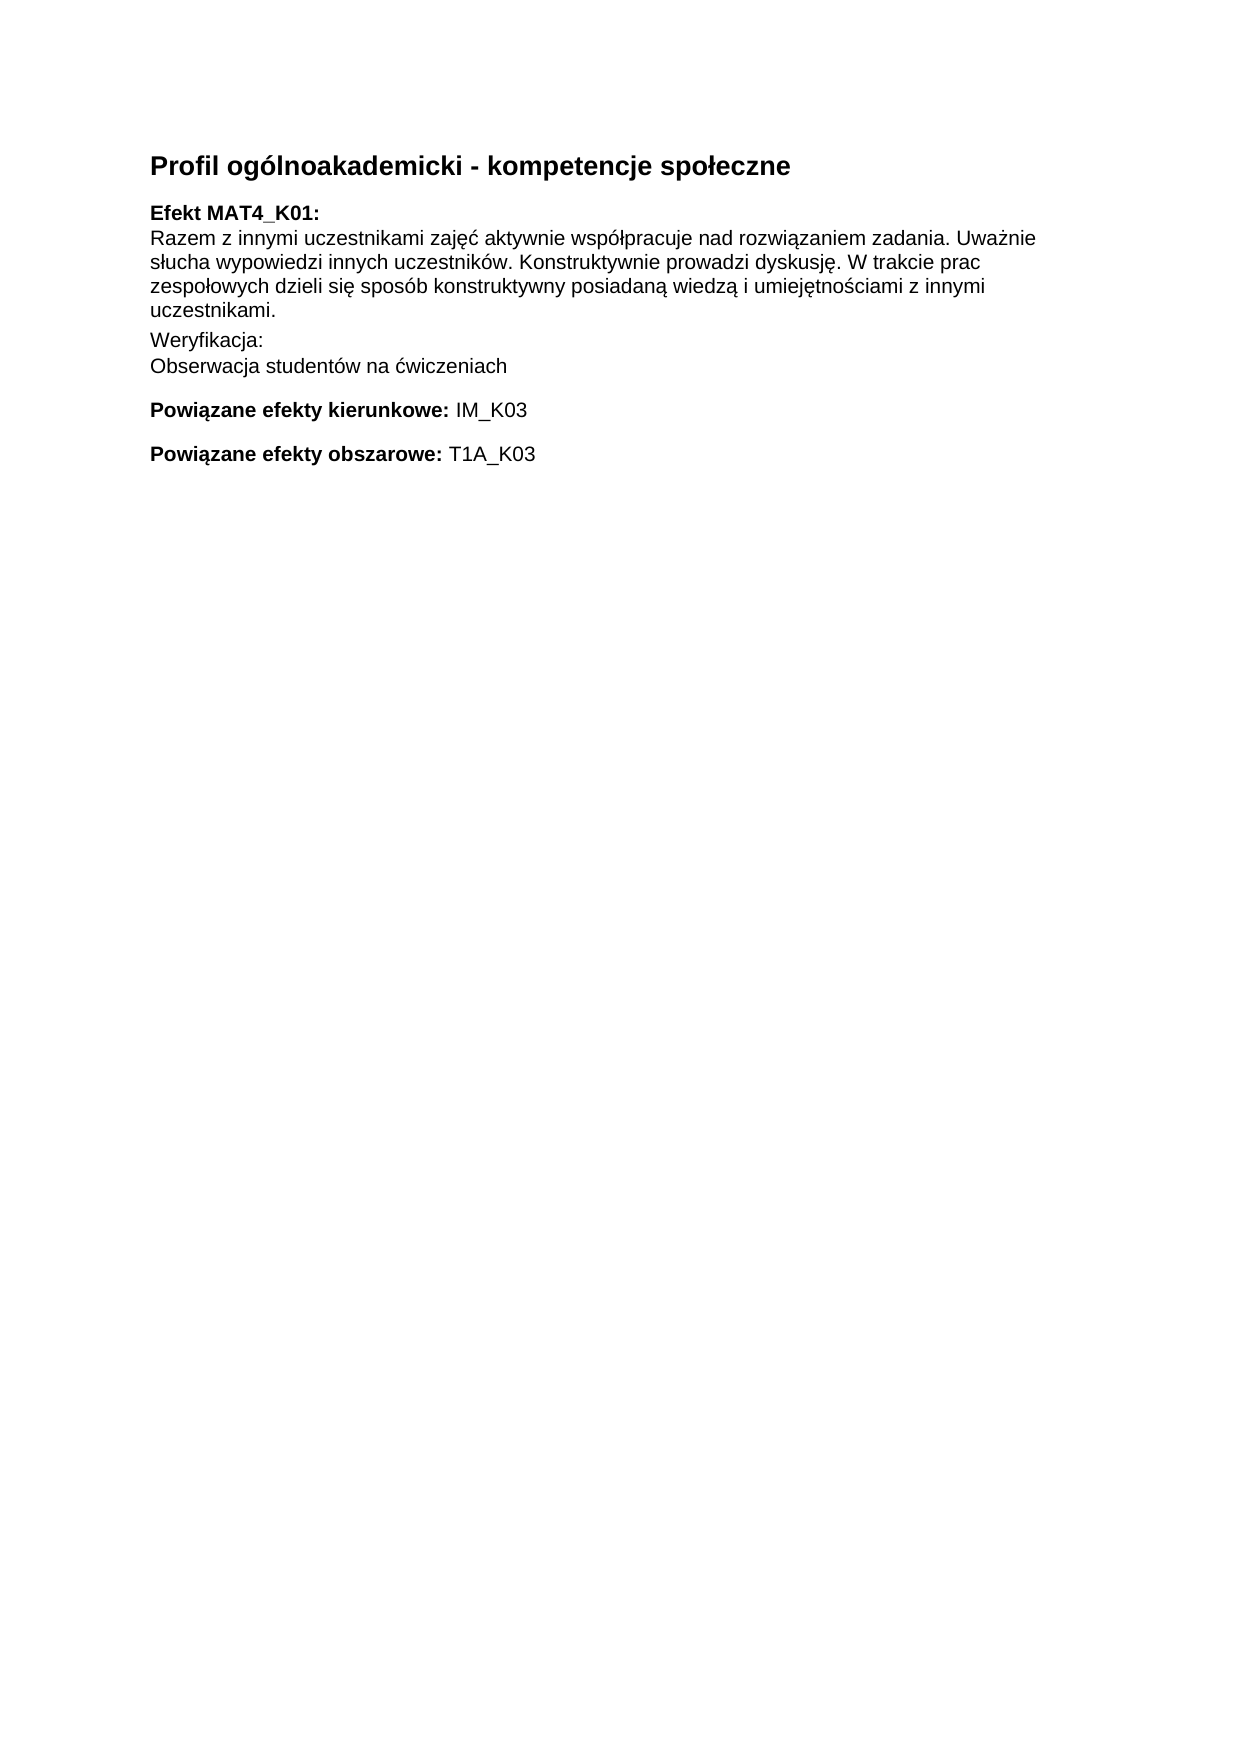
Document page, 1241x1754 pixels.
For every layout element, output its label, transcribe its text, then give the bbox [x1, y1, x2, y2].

subtitle Profil ogólnoakademicki - kompetencje społeczne [150, 150, 1090, 181]
text Powiązane efekty obszarowe: T1A_K03 [150, 442, 1090, 466]
text Razem z innymi uczestnikami zajęć aktywnie współpracuje nad rozwiązaniem zadania. Uważnie słucha wypowiedzi innych uczestników. Konstruktywnie prowadzi dyskusję. W trakcie prac zespołowych dzieli się sposób konstruktywny posiadaną wiedzą i umiejętnościami z innymi uczestnikami. [150, 226, 1090, 322]
text Weryfikacja: [150, 328, 1090, 352]
text Efekt MAT4_K01: [150, 201, 1090, 225]
text Powiązane efekty kierunkowe: IM_K03 [150, 398, 1090, 422]
text Obserwacja studentów na ćwiczeniach [150, 354, 1090, 378]
